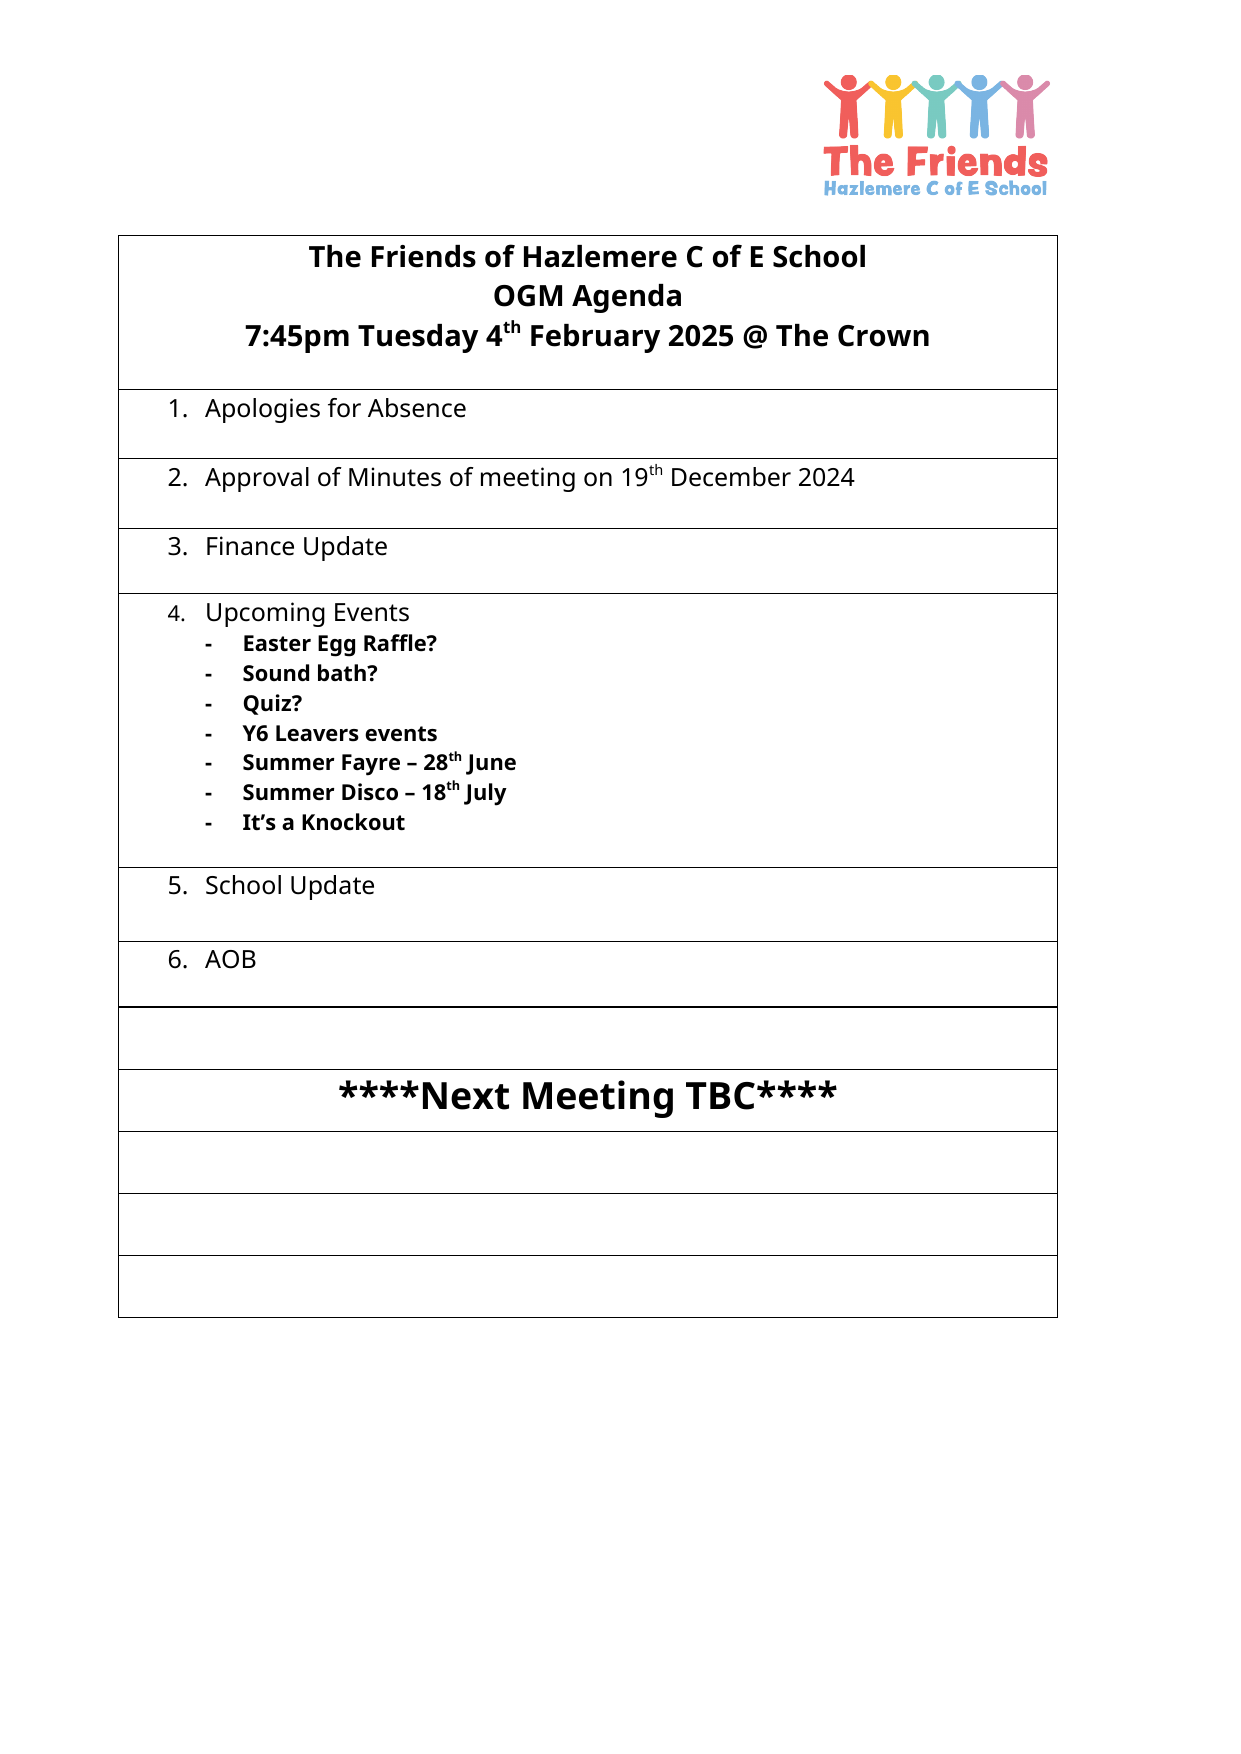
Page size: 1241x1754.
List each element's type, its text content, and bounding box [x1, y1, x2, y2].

table_header The Friends of Hazlemere C of E School OGM Agenda 7:45pm Tuesday 4th February 2025 @ The Crown [119, 236, 1057, 389]
table_cell [119, 1008, 1057, 1068]
table_cell Upcoming Events Easter Egg Raffle? Sound bath? Quiz? Y6 Leavers events Summer Fayre – 28th June Summer Disco – 18th July It’s a Knockout [119, 594, 1057, 867]
table_cell Approval of Minutes of meeting on 19th December 2024 [119, 459, 1057, 527]
table_cell AOB [119, 942, 1057, 1006]
table_cell School Update [119, 868, 1057, 941]
table_cell ****Next Meeting TBC**** [119, 1070, 1057, 1131]
table_cell [119, 1194, 1057, 1255]
table_cell [119, 1256, 1057, 1317]
picture [822, 75, 1059, 201]
table_cell [119, 1132, 1057, 1193]
table_cell Apologies for Absence [119, 390, 1057, 458]
table_cell Finance Update [119, 529, 1057, 593]
